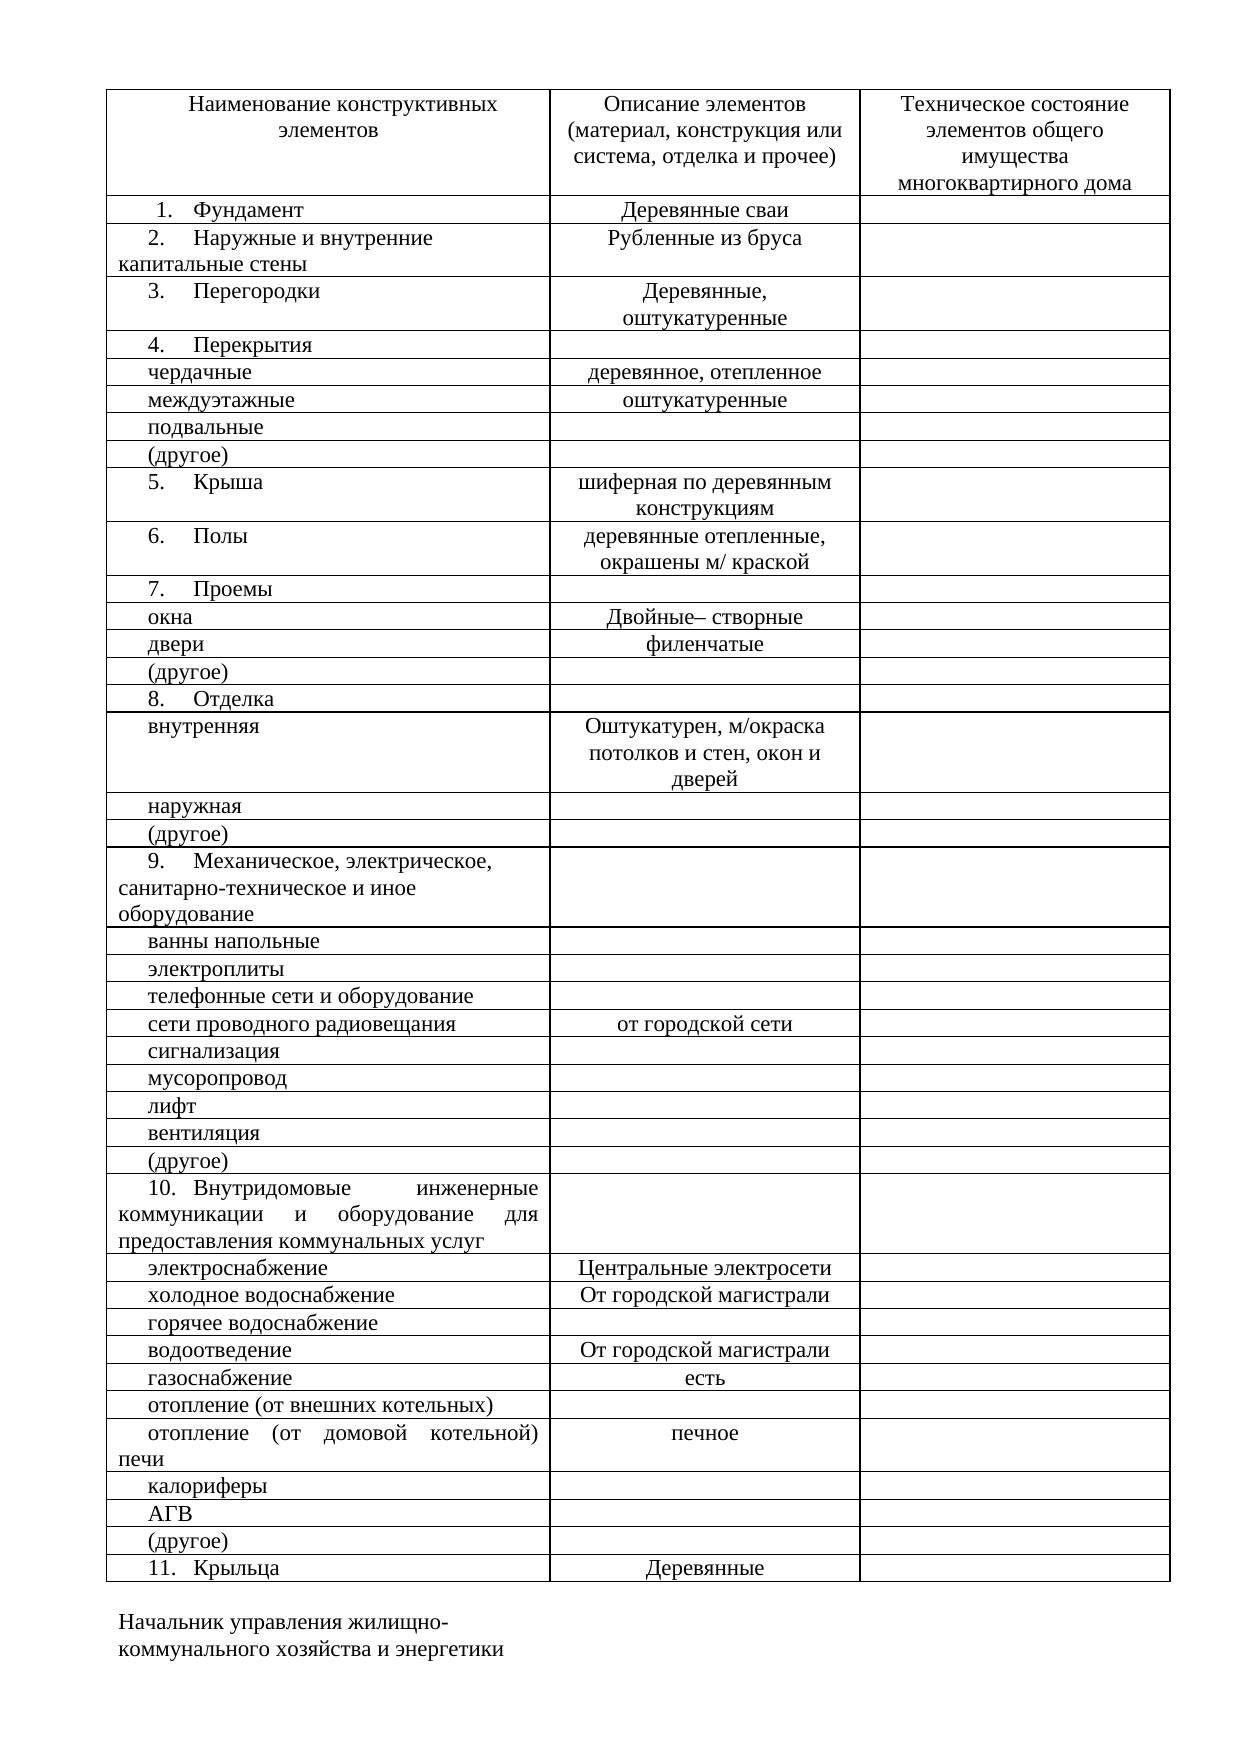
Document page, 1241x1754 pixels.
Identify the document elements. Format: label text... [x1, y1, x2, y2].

table_cell Деревянные, оштукатуренные [551, 277, 859, 330]
table_cell внутренняя [107, 713, 549, 792]
table_cell [861, 224, 1169, 276]
table_cell [551, 685, 859, 711]
table_cell деревянные отепленные, окрашены м/ краской [551, 522, 859, 574]
table_cell [861, 982, 1169, 1009]
table_cell электроснабжение [107, 1254, 549, 1281]
table_cell [861, 820, 1169, 846]
table_cell наружная [107, 793, 549, 819]
table_cell [551, 955, 859, 981]
table_cell ванны напольные [107, 928, 549, 954]
table_cell [861, 1527, 1169, 1553]
table_cell печное [551, 1419, 859, 1471]
table_cell оштукатуренные [551, 386, 859, 412]
table_cell [861, 441, 1169, 467]
table_cell мусоропровод [107, 1065, 549, 1091]
table_cell от городской сети [551, 1010, 859, 1036]
table_cell Наружные и внутренние капитальные стены [107, 224, 549, 276]
table_cell Деревянные сваи [551, 196, 859, 222]
table_cell [861, 1254, 1169, 1281]
table_cell [861, 468, 1169, 521]
table_cell [551, 331, 859, 357]
table_cell [551, 1309, 859, 1335]
table_cell лифт [107, 1092, 549, 1118]
table_cell электроплиты [107, 955, 549, 981]
table_cell Перегородки [107, 277, 549, 330]
table_cell вентиляция [107, 1119, 549, 1146]
table_cell Полы [107, 522, 549, 574]
table_cell [551, 1391, 859, 1417]
table_cell [861, 1555, 1169, 1581]
table_cell филенчатые [551, 630, 859, 657]
table_cell [861, 848, 1169, 926]
table_cell [861, 359, 1169, 385]
table_cell сети проводного радиовещания [107, 1010, 549, 1036]
table_cell Крыша [107, 468, 549, 521]
table_cell Двойные– створные [551, 603, 859, 629]
table_cell [861, 793, 1169, 819]
table_cell [861, 277, 1169, 330]
table_cell Проемы [107, 576, 549, 602]
table_cell [861, 603, 1169, 629]
table_cell [861, 928, 1169, 954]
table_cell АГВ [107, 1500, 549, 1526]
table_cell есть [551, 1364, 859, 1390]
table_cell [861, 413, 1169, 439]
table_cell [861, 1174, 1169, 1253]
table_cell От городской магистрали [551, 1282, 859, 1308]
table_cell [551, 848, 859, 926]
table_cell [551, 1092, 859, 1118]
table_cell [551, 820, 859, 846]
table_cell [861, 1065, 1169, 1091]
table_cell [861, 522, 1169, 574]
table_cell сигнализация [107, 1037, 549, 1063]
table_cell калориферы [107, 1472, 549, 1499]
table_cell [551, 1147, 859, 1173]
table_cell [551, 413, 859, 439]
table_cell шиферная по деревянным конструкциям [551, 468, 859, 521]
table_cell (другое) [107, 441, 549, 467]
table_cell [861, 630, 1169, 657]
table_cell Центральные электросети [551, 1254, 859, 1281]
table_cell Оштукатурен, м/окраска потолков и стен, окон и дверей [551, 713, 859, 792]
table_cell [861, 1500, 1169, 1526]
table_cell (другое) [107, 1147, 549, 1173]
table_cell [861, 685, 1169, 711]
table_cell [861, 713, 1169, 792]
table_cell [861, 1309, 1169, 1335]
table_cell [861, 196, 1169, 222]
table_cell подвальные [107, 413, 549, 439]
table_cell [551, 1037, 859, 1063]
table_cell [861, 576, 1169, 602]
table_cell окна [107, 603, 549, 629]
table_cell [861, 955, 1169, 981]
table_cell [861, 1419, 1169, 1471]
table_cell газоснабжение [107, 1364, 549, 1390]
table_cell (другое) [107, 1527, 549, 1553]
table_cell [861, 1119, 1169, 1146]
table_cell [551, 1472, 859, 1499]
text Начальник управления жилищно- [118, 1608, 1181, 1634]
table_cell Рубленные из бруса [551, 224, 859, 276]
table_cell [861, 1391, 1169, 1417]
table_cell [551, 658, 859, 684]
table_cell Перекрытия [107, 331, 549, 357]
table_cell [551, 441, 859, 467]
table_cell Фундамент [107, 196, 549, 222]
table_cell междуэтажные [107, 386, 549, 412]
table_cell [861, 1364, 1169, 1390]
table_cell [861, 331, 1169, 357]
table_cell [551, 982, 859, 1009]
table_cell Механическое, электрическое, санитарно-техническое и иное оборудование [107, 848, 549, 926]
table_cell горячее водоснабжение [107, 1309, 549, 1335]
table_cell [861, 1092, 1169, 1118]
table_cell холодное водоснабжение [107, 1282, 549, 1308]
table_cell [861, 1010, 1169, 1036]
table_cell От городской магистрали [551, 1336, 859, 1363]
table_cell водоотведение [107, 1336, 549, 1363]
table_cell [861, 658, 1169, 684]
table_cell деревянное, отепленное [551, 359, 859, 385]
table_cell Деревянные [551, 1555, 859, 1581]
table_cell [861, 1037, 1169, 1063]
table_cell чердачные [107, 359, 549, 385]
table_cell [551, 1500, 859, 1526]
table_cell [551, 1065, 859, 1091]
table_header Наименование конструктивных элементов [107, 90, 549, 195]
table_cell [861, 1472, 1169, 1499]
table_cell Крыльца [107, 1555, 549, 1581]
table_cell [551, 576, 859, 602]
table_cell [551, 1119, 859, 1146]
table_header Техническое состояние элементов общего имущества многоквартирного дома [861, 90, 1169, 195]
table_cell [551, 928, 859, 954]
table_cell телефонные сети и оборудование [107, 982, 549, 1009]
table_cell (другое) [107, 820, 549, 846]
table_cell отопление (от внешних котельных) [107, 1391, 549, 1417]
table_cell [861, 1336, 1169, 1363]
table_cell [551, 1174, 859, 1253]
table_header Описание элементов (материал, конструкция или система, отделка и прочее) [551, 90, 859, 195]
table_cell [551, 1527, 859, 1553]
table_cell (другое) [107, 658, 549, 684]
table_cell [861, 1282, 1169, 1308]
table_cell Внутридомовые инженерные коммуникации и оборудование для предоставления коммунальных услуг [107, 1174, 549, 1253]
text коммунального хозяйства и энергетики [118, 1634, 1181, 1661]
table_cell [861, 1147, 1169, 1173]
table_cell отопление (от домовой котельной) печи [107, 1419, 549, 1471]
table_cell [861, 386, 1169, 412]
table_cell [551, 793, 859, 819]
table_cell двери [107, 630, 549, 657]
table_cell Отделка [107, 685, 549, 711]
